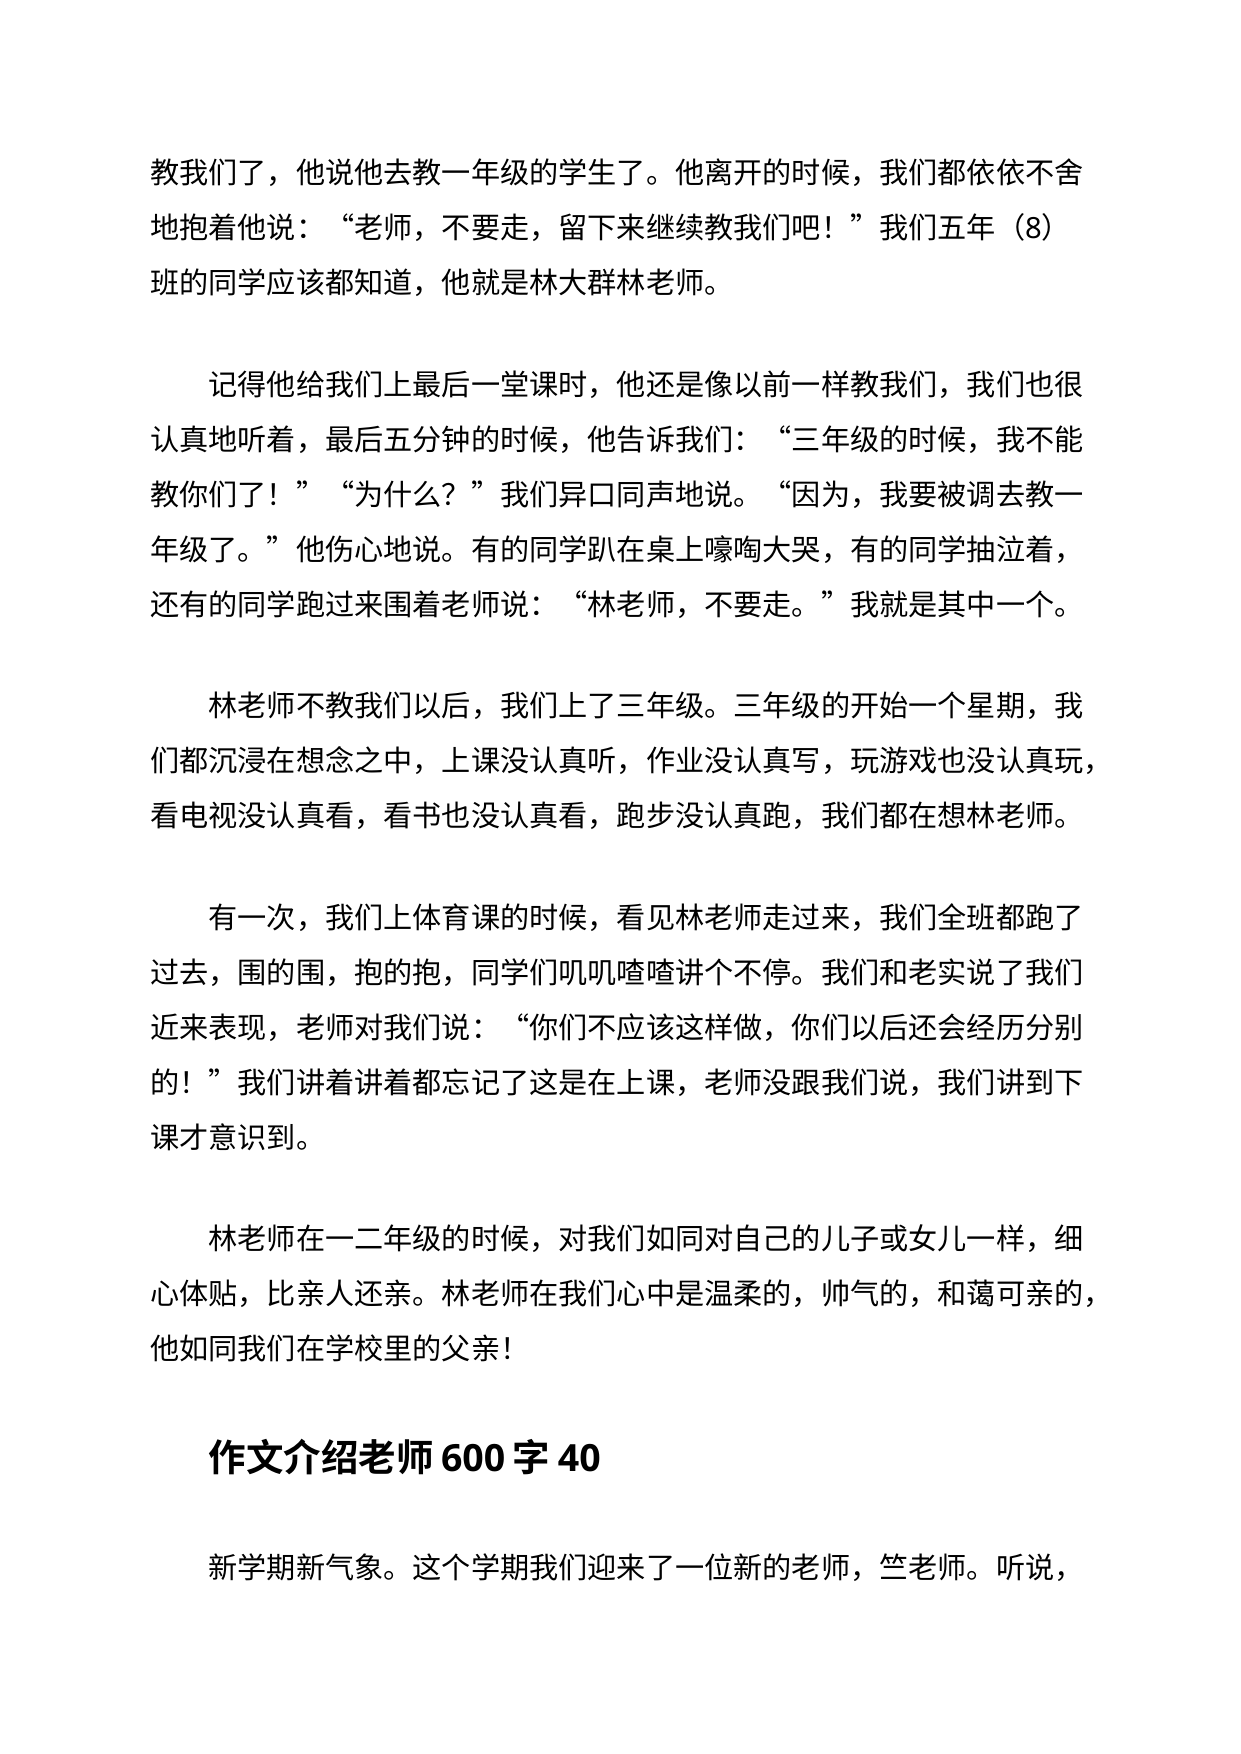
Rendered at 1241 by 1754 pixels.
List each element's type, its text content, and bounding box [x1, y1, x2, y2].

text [150, 1545, 1090, 1587]
text 林老师不教我们以后，我们上了三年级。三年级的开始一个星期，我们都沉浸在想念之中，上课没认真听，作业没认真写，玩游戏也没认真玩，看电视没认真看，看书也没认真看，跑步没认真跑，我们都在想林老师。 [150, 683, 1090, 835]
text 记得他给我们上最后一堂课时，他还是像以前一样教我们，我们也很认真地听着，最后五分钟的时候，他告诉我们：“三年级的时候，我不能教你们了！”“为什么？”我们异口同声地说。“因为，我要被调去教一年级了。”他伤心地说。有的同学趴在桌上嚎啕大哭，有的同学抽泣着，还有的同学跑过来围着老师说：“林老师，不要走。”我就是其中一个。 [150, 362, 1090, 623]
text 有一次，我们上体育课的时候，看见林老师走过来，我们全班都跑了过去，围的围，抱的抱，同学们叽叽喳喳讲个不停。我们和老实说了我们近来表现，老师对我们说：“你们不应该这样做，你们以后还会经历分别的！”我们讲着讲着都忘记了这是在上课，老师没跟我们说，我们讲到下课才意识到。 [150, 894, 1090, 1156]
text 林老师在一二年级的时候，对我们如同对自己的儿子或女儿一样，细心体贴，比亲人还亲。林老师在我们心中是温柔的，帅气的，和蔼可亲的，他如同我们在学校里的父亲！ [150, 1216, 1090, 1368]
text 作文介绍老师600字40 [150, 1427, 1090, 1482]
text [150, 150, 1090, 302]
